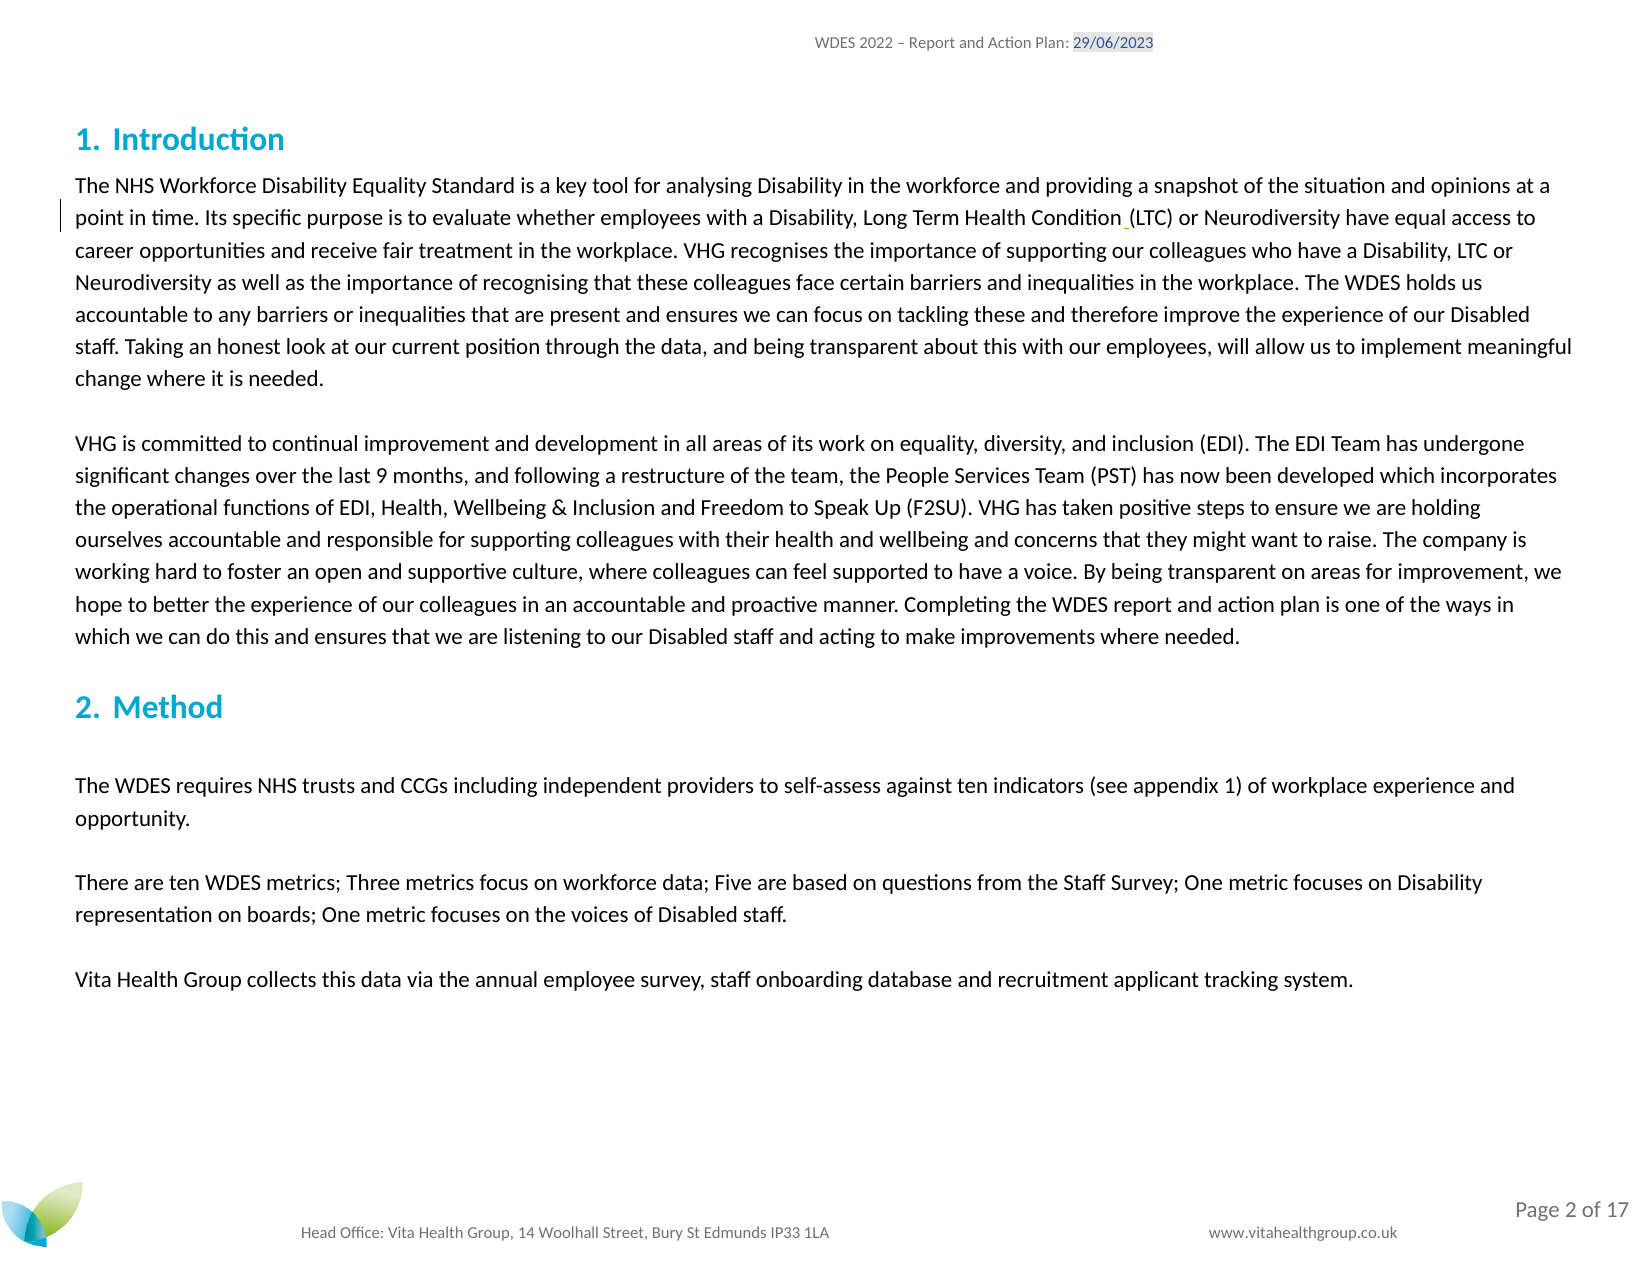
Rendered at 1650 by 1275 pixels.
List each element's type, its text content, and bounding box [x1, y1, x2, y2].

text The WDES requires NHS trusts and CCGs including independent providers to self-assess against ten indicators (see appendix 1) of workplace experience and opportunity. [75, 772, 1575, 832]
text Vita Health Group collects this data via the annual employee survey, staff onboarding database and recruitment applicant tracking system. [75, 965, 1575, 993]
text VHG is committed to continual improvement and development in all areas of its work on equality, diversity, and inclusion (EDI). The EDI Team has undergone significant changes over the last 9 months, and following a restructure of the team, the People Services Team (PST) has now been developed which incorporates the operational functions of EDI, Health, Wellbeing & Inclusion and Freedom to Speak Up (F2SU). VHG has taken positive steps to ensure we are holding ourselves accountable and responsible for supporting colleagues with their health and wellbeing and concerns that they might want to raise. The company is working hard to foster an open and supportive culture, where colleagues can feel supported to have a voice. By being transparent on areas for improvement, we hope to better the experience of our colleagues in an accountable and proactive manner. Completing the WDES report and action plan is one of the ways in which we can do this and ensures that we are listening to our Disabled staff and acting to make improvements where needed. [75, 429, 1575, 650]
subtitle Introduction [75, 118, 1575, 159]
picture [1, 1182, 83, 1248]
text There are ten WDES metrics; Three metrics focus on workforce data; Five are based on questions from the Staff Survey; One metric focuses on Disability representation on boards; One metric focuses on the voices of Disabled staff. [75, 868, 1575, 928]
text The NHS Workforce Disability Equality Standard is a key tool for analysing Disability in the workforce and providing a snapshot of the situation and opinions at a point in time. Its specific purpose is to evaluate whether employees with a Disability, Long Term Health Condition(LTC) or Neurodiversity have equal access to career opportunities and receive fair treatment in the workplace. VHG recognises the importance of supporting our colleagues who have a Disability, LTC or Neurodiversity as well as the importance of recognising that these colleagues face certain barriers and inequalities in the workplace. The WDES holds us accountable to any barriers or inequalities that are present and ensures we can focus on tackling these and therefore improve the experience of our Disabled staff. Taking an honest look at our current position through the data, and being transparent about this with our employees, will allow us to implement meaningful change where it is needed. [75, 171, 1575, 392]
subtitle Method [75, 686, 1575, 727]
